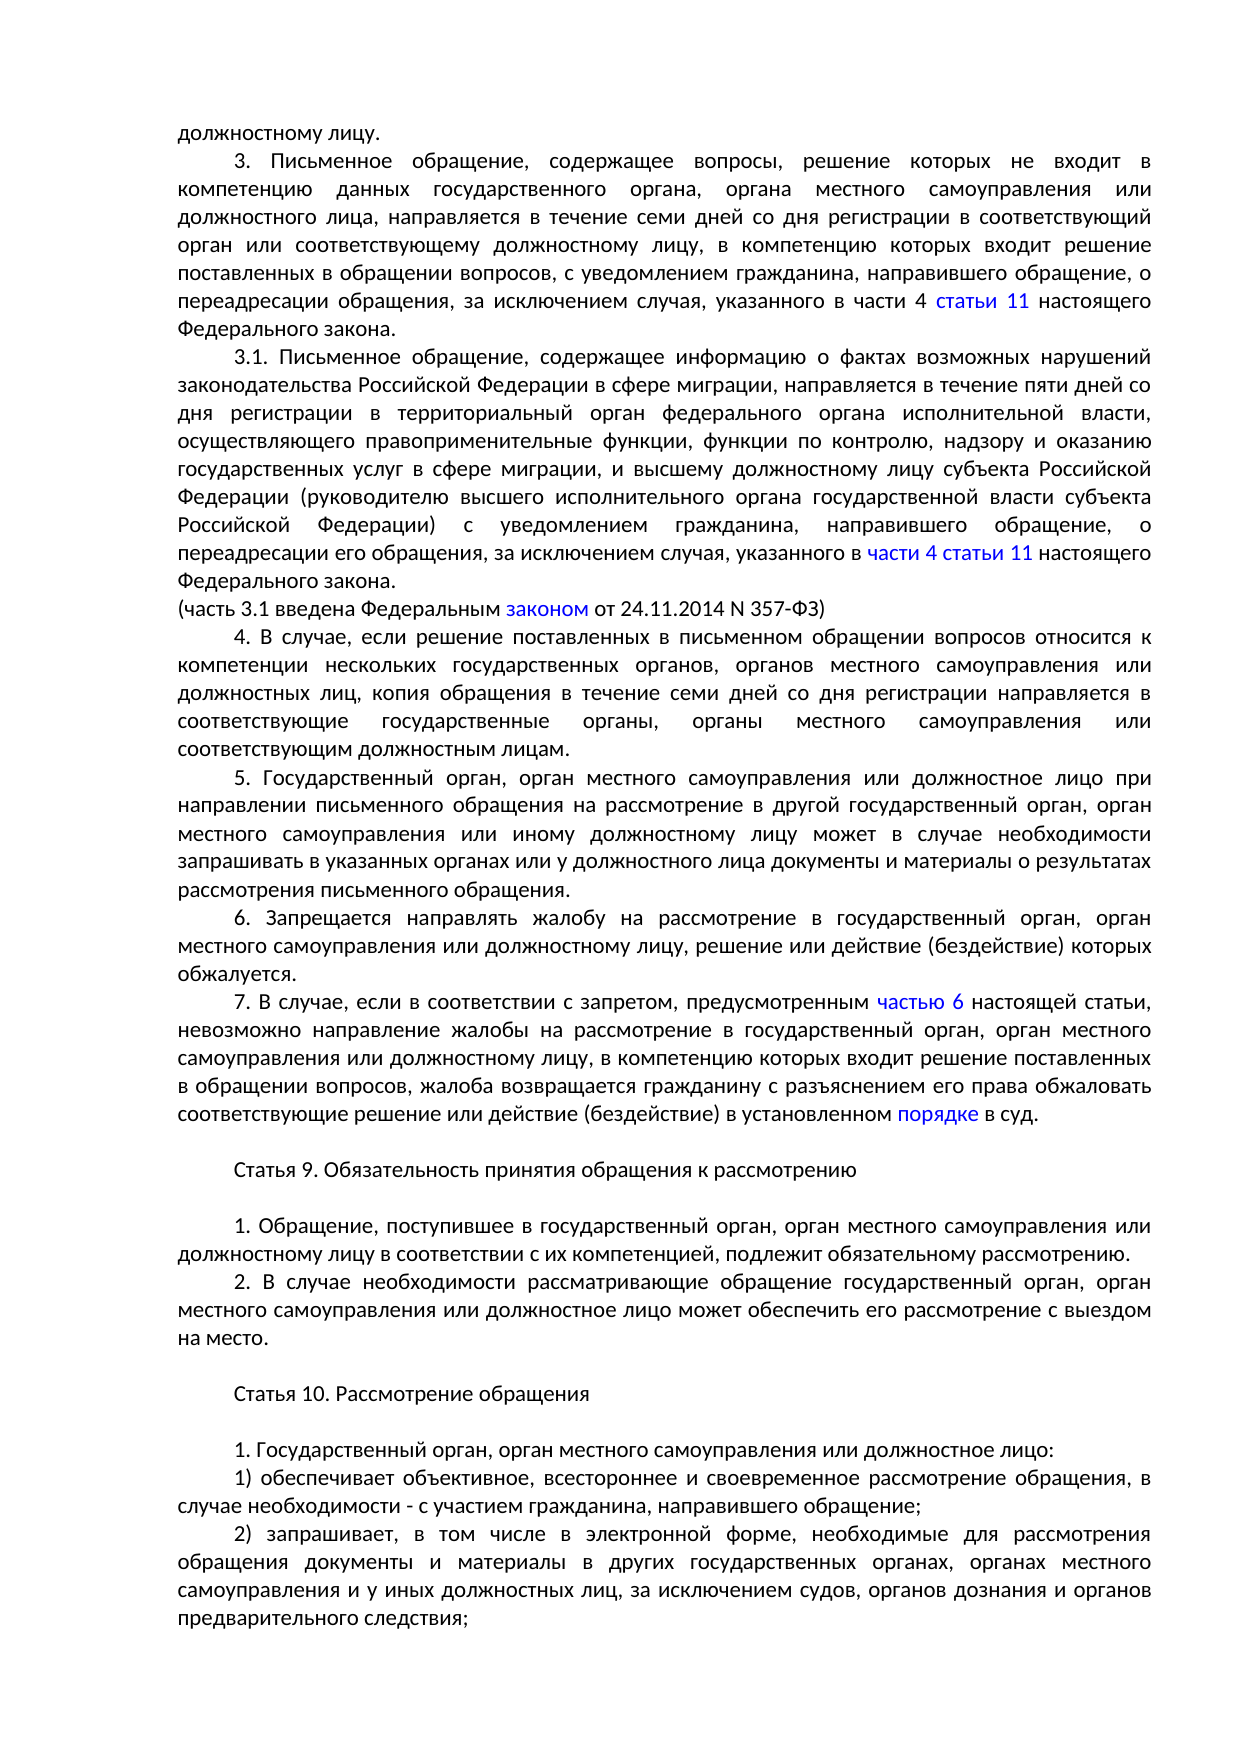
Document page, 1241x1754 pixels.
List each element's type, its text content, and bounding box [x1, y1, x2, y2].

text 5. Государственный орган, орган местного самоуправления или должностное лицо при направлении письменного обращения на рассмотрение в другой государственный орган, орган местного самоуправления или иному должностному лицу может в случае необходимости запрашивать в указанных органах или у должностного лица документы и материалы о результатах рассмотрения письменного обращения. [177, 763, 1152, 903]
text 6. Запрещается направлять жалобу на рассмотрение в государственный орган, орган местного самоуправления или должностному лицу, решение или действие (бездействие) которых обжалуется. [177, 903, 1152, 987]
text 2. В случае необходимости рассматривающие обращение государственный орган, орган местного самоуправления или должностное лицо может обеспечить его рассмотрение с выездом на место. [177, 1267, 1152, 1351]
text 3. Письменное обращение, содержащее вопросы, решение которых не входит в компетенцию данных государственного органа, органа местного самоуправления или должностного лица, направляется в течение семи дней со дня регистрации в соответствующий орган или соответствующему должностному лицу, в компетенцию которых входит решение поставленных в обращении вопросов, с уведомлением гражданина, направившего обращение, о переадресации обращения, за исключением случая, указанного в части 4 статьи 11 настоящего Федерального закона. [177, 146, 1152, 342]
text 7. В случае, если в соответствии с запретом, предусмотренным частью 6 настоящей статьи, невозможно направление жалобы на рассмотрение в государственный орган, орган местного самоуправления или должностному лицу, в компетенцию которых входит решение поставленных в обращении вопросов, жалоба возвращается гражданину с разъяснением его права обжаловать соответствующие решение или действие (бездействие) в установленном порядке в суд. [177, 987, 1152, 1127]
text 1) обеспечивает объективное, всестороннее и своевременное рассмотрение обращения, в случае необходимости - с участием гражданина, направившего обращение; [177, 1463, 1152, 1519]
text 2) запрашивает, в том числе в электронной форме, необходимые для рассмотрения обращения документы и материалы в других государственных органах, органах местного самоуправления и у иных должностных лиц, за исключением судов, органов дознания и органов предварительного следствия; [177, 1519, 1152, 1631]
text Статья 10. Рассмотрение обращения [177, 1379, 1152, 1407]
text 4. В случае, если решение поставленных в письменном обращении вопросов относится к компетенции нескольких государственных органов, органов местного самоуправления или должностных лиц, копия обращения в течение семи дней со дня регистрации направляется в соответствующие государственные органы, органы местного самоуправления или соответствующим должностным лицам. [177, 622, 1152, 763]
text (часть 3.1 введена Федеральным законом от 24.11.2014 N 357-ФЗ) [177, 594, 1152, 622]
text Статья 9. Обязательность принятия обращения к рассмотрению [177, 1155, 1152, 1183]
text 1. Государственный орган, орган местного самоуправления или должностное лицо: [177, 1435, 1152, 1463]
text 3.1. Письменное обращение, содержащее информацию о фактах возможных нарушений законодательства Российской Федерации в сфере миграции, направляется в течение пяти дней со дня регистрации в территориальный орган федерального органа исполнительной власти, осуществляющего правоприменительные функции, функции по контролю, надзору и оказанию государственных услуг в сфере миграции, и высшему должностному лицу субъекта Российской Федерации (руководителю высшего исполнительного органа государственной власти субъекта Российской Федерации) с уведомлением гражданина, направившего обращение, о переадресации его обращения, за исключением случая, указанного в части 4 статьи 11 настоящего Федерального закона. [177, 342, 1152, 594]
text 1. Обращение, поступившее в государственный орган, орган местного самоуправления или должностному лицу в соответствии с их компетенцией, подлежит обязательному рассмотрению. [177, 1211, 1152, 1267]
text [177, 118, 1152, 146]
